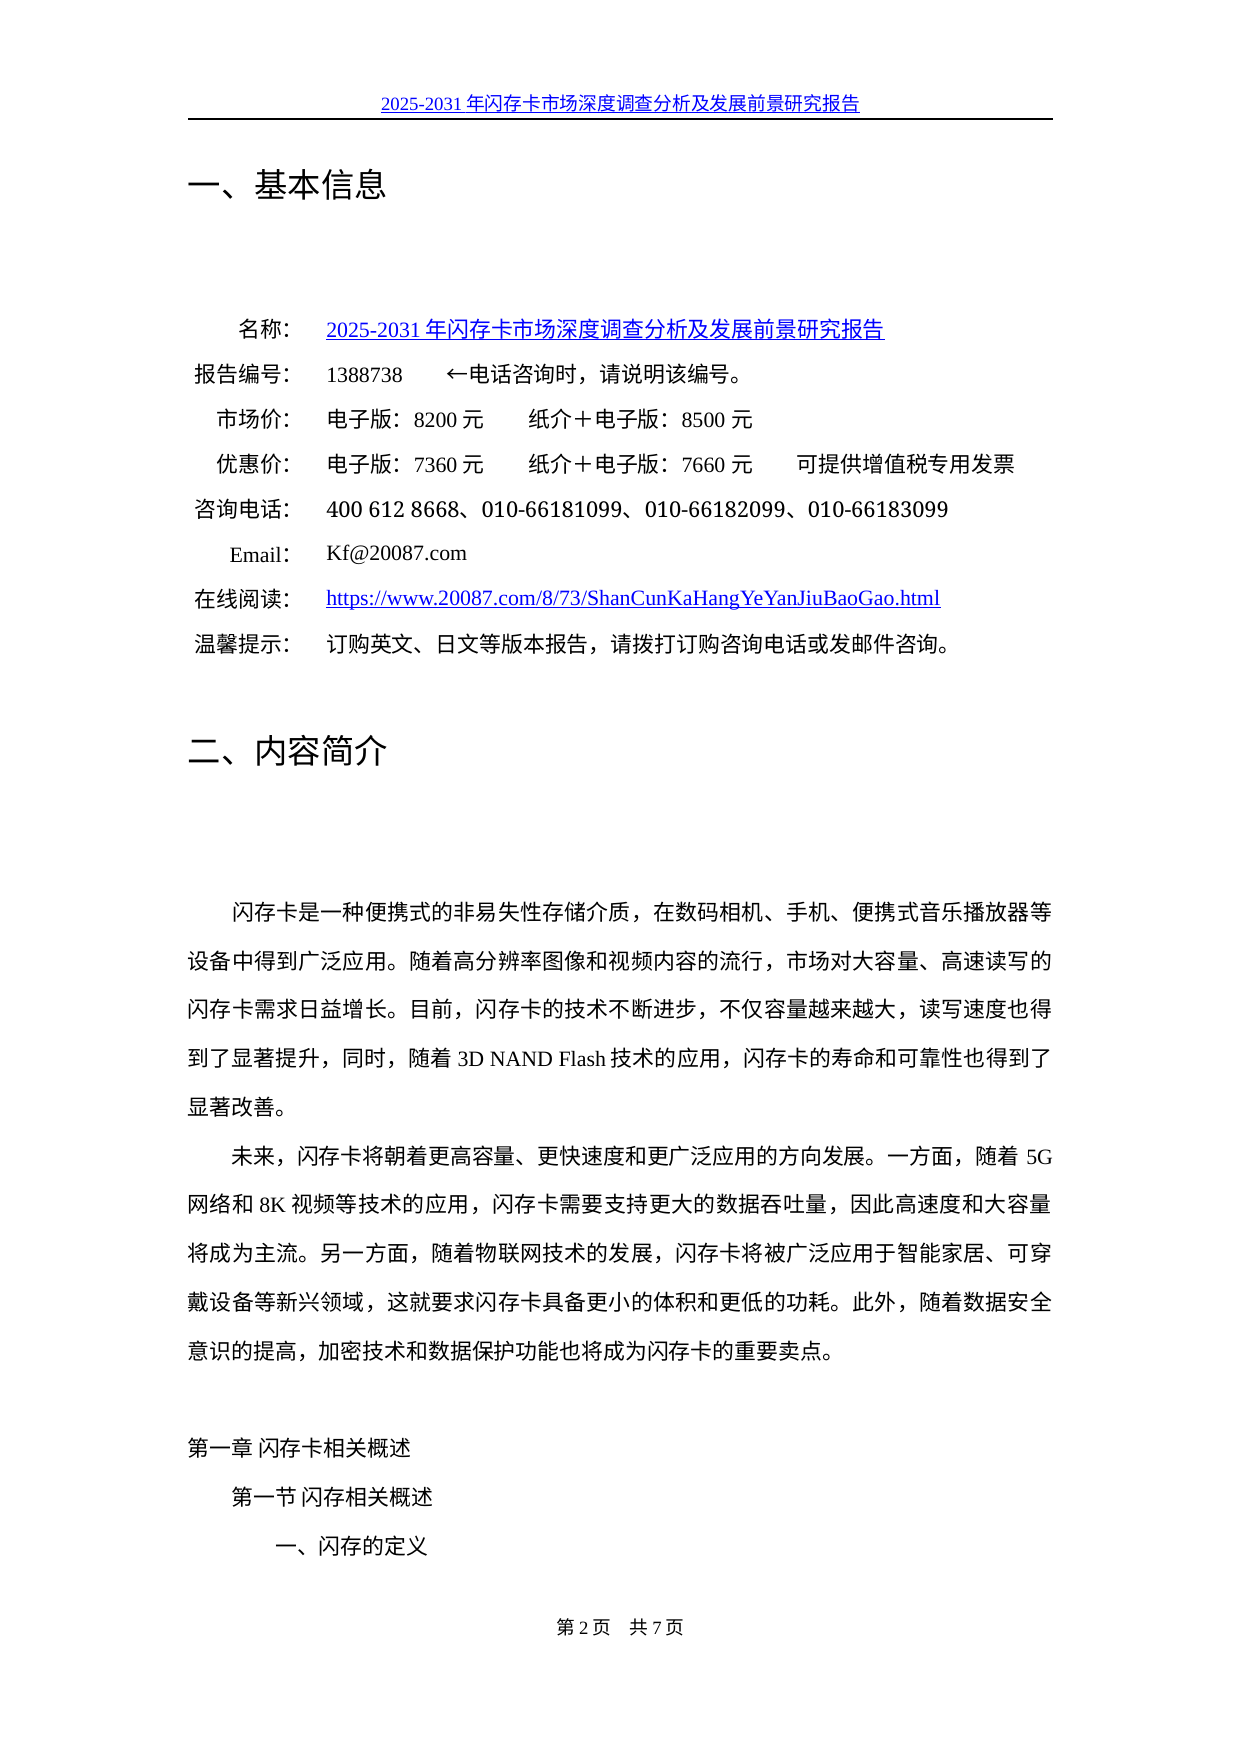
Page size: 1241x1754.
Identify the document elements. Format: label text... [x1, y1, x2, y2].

title 一、基本信息 [187, 150, 1053, 215]
table_cell 温馨提示： [167, 627, 315, 672]
table_cell Email： [167, 537, 315, 582]
table_cell 1388738 ←电话咨询时，请说明该编号。 [315, 357, 1073, 402]
table_cell 400 612 8668、010-66181099、010-66182099、010-66183099 [315, 492, 1073, 537]
table_cell 咨询电话： [167, 492, 315, 537]
table_cell 报告编号： [167, 357, 315, 402]
table_header 名称： [167, 312, 315, 357]
table_header 2025-2031年闪存卡市场深度调查分析及发展前景研究报告 [315, 312, 1073, 357]
table_cell 在线阅读： [167, 582, 315, 627]
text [187, 894, 1053, 1561]
table_cell 电子版：7360 元 纸介＋电子版：7660 元 可提供增值税专用发票 [315, 447, 1073, 492]
table_cell 订购英文、日文等版本报告，请拨打订购咨询电话或发邮件咨询。 [315, 627, 1073, 672]
table_cell 电子版：8200 元 纸介＋电子版：8500 元 [315, 402, 1073, 447]
table_cell 优惠价： [167, 447, 315, 492]
table_cell Kf@20087.com [315, 537, 1073, 582]
title 二、内容简介 [187, 717, 1053, 782]
table_cell 市场价： [167, 402, 315, 447]
table_cell [315, 582, 1073, 627]
